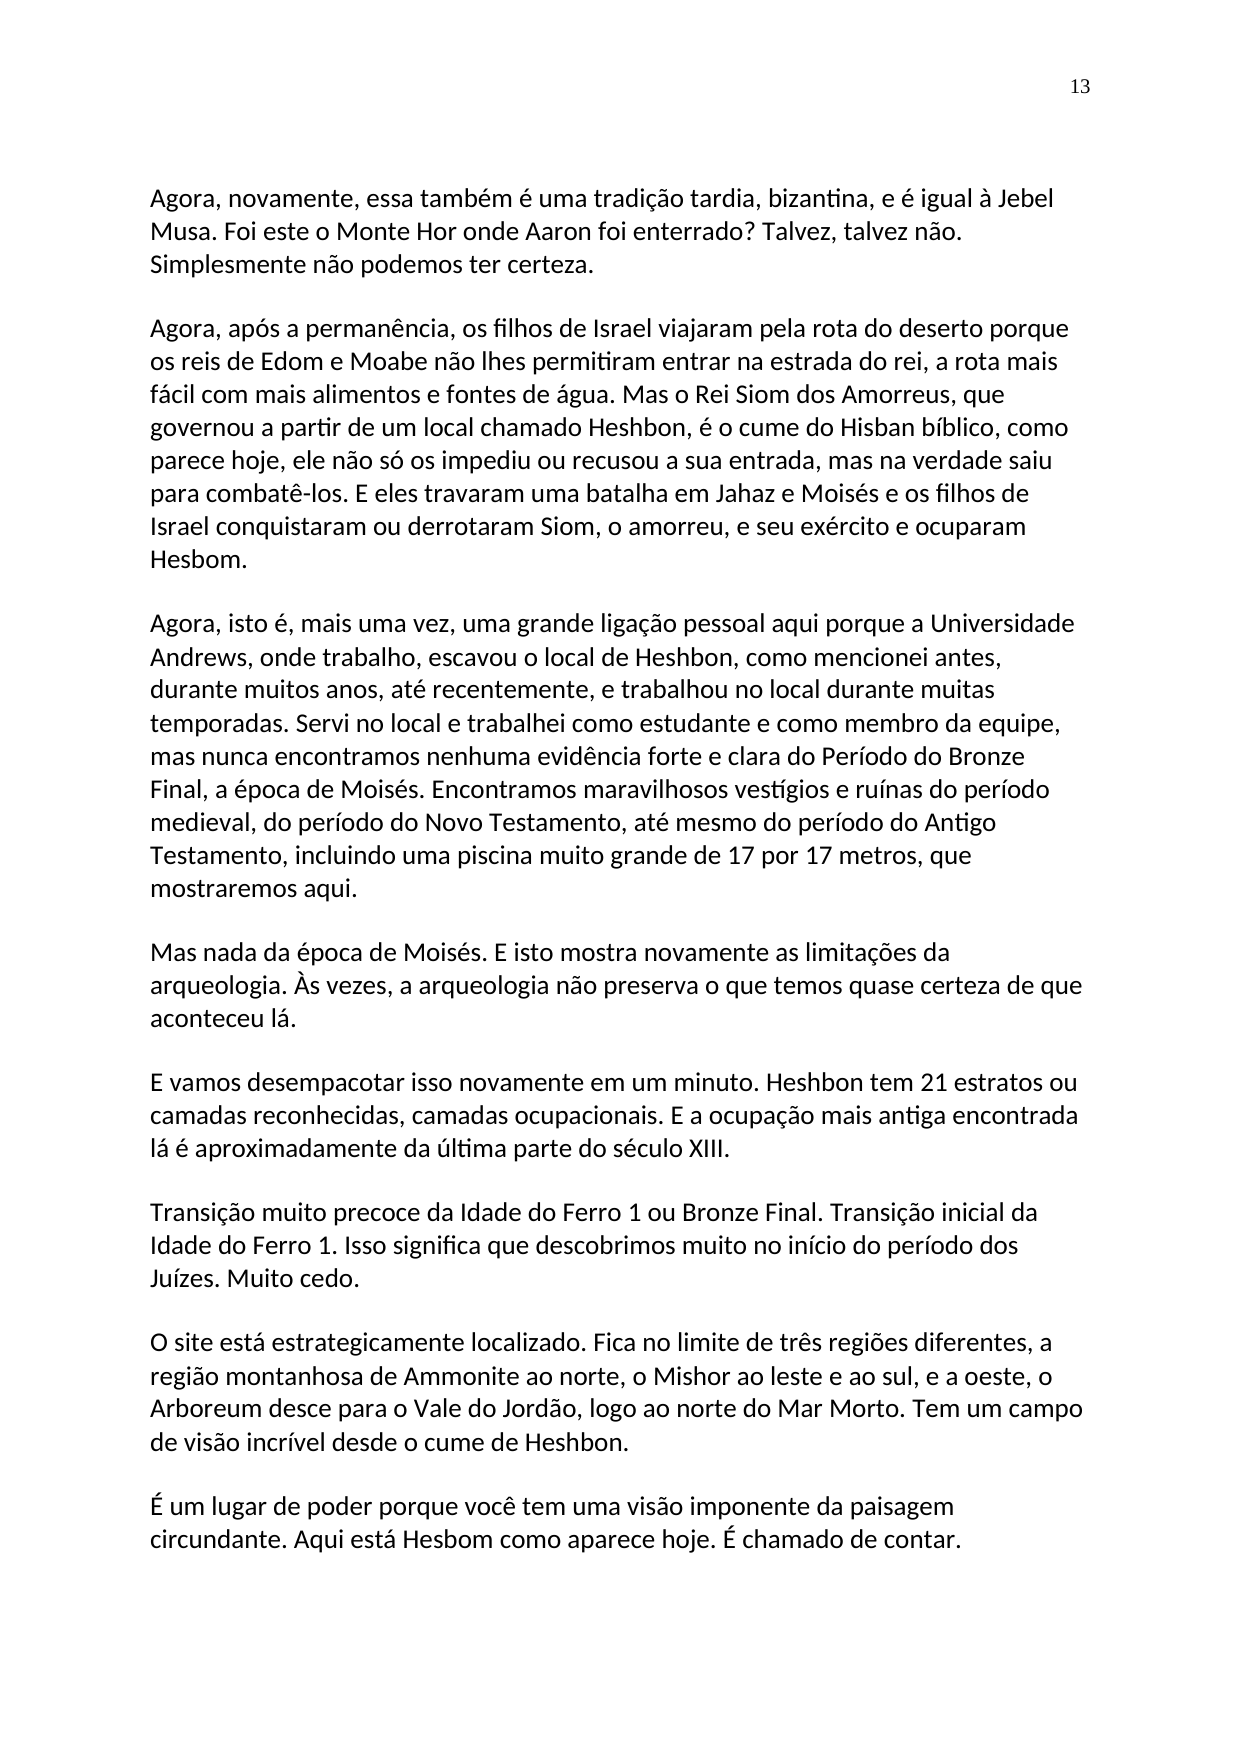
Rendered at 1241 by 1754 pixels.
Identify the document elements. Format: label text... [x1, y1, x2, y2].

text Transição muito precoce da Idade do Ferro 1 ou Bronze Final. Transição inicial da Idade do Ferro 1. Isso significa que descobrimos muito no início do período dos Juízes. Muito cedo. [150, 1195, 1090, 1294]
text É um lugar de poder porque você tem uma visão imponente da paisagem circundante. Aqui está Hesbom como aparece hoje. É chamado de contar. [150, 1489, 1090, 1555]
text E vamos desempacotar isso novamente em um minuto. Heshbon tem 21 estratos ou camadas reconhecidas, camadas ocupacionais. E a ocupação mais antiga encontrada lá é aproximadamente da última parte do século XIII. [150, 1065, 1090, 1164]
text Mas nada da época de Moisés. E isto mostra novamente as limitações da arqueologia. Às vezes, a arqueologia não preserva o que temos quase certeza de que aconteceu lá. [150, 935, 1090, 1034]
text Agora, após a permanência, os filhos de Israel viajaram pela rota do deserto porque os reis de Edom e Moabe não lhes permitiram entrar na estrada do rei, a rota mais fácil com mais alimentos e fontes de água. Mas o Rei Siom dos Amorreus, que governou a partir de um local chamado Heshbon, é o cume do Hisban bíblico, como parece hoje, ele não só os impediu ou recusou a sua entrada, mas na verdade saiu para combatê-los. E eles travaram uma batalha em Jahaz e Moisés e os filhos de Israel conquistaram ou derrotaram Siom, o amorreu, e seu exército e ocuparam Hesbom. [150, 311, 1090, 576]
text Agora, novamente, essa também é uma tradição tardia, bizantina, e é igual à Jebel Musa. Foi este o Monte Hor onde Aaron foi enterrado? Talvez, talvez não. Simplesmente não podemos ter certeza. [150, 181, 1090, 280]
text Agora, isto é, mais uma vez, uma grande ligação pessoal aqui porque a Universidade Andrews, onde trabalho, escavou o local de Heshbon, como mencionei antes, durante muitos anos, até recentemente, e trabalhou no local durante muitas temporadas. Servi no local e trabalhei como estudante e como membro da equipe, mas nunca encontramos nenhuma evidência forte e clara do Período do Bronze Final, a época de Moisés. Encontramos maravilhosos vestígios e ruínas do período medieval, do período do Novo Testamento, até mesmo do período do Antigo Testamento, incluindo uma piscina muito grande de 17 por 17 metros, que mostraremos aqui. [150, 607, 1090, 904]
text O site está estrategicamente localizado. Fica no limite de três regiões diferentes, a região montanhosa de Ammonite ao norte, o Mishor ao leste e ao sul, e a oeste, o Arboreum desce para o Vale do Jordão, logo ao norte do Mar Morto. Tem um campo de visão incrível desde o cume de Heshbon. [150, 1326, 1090, 1458]
